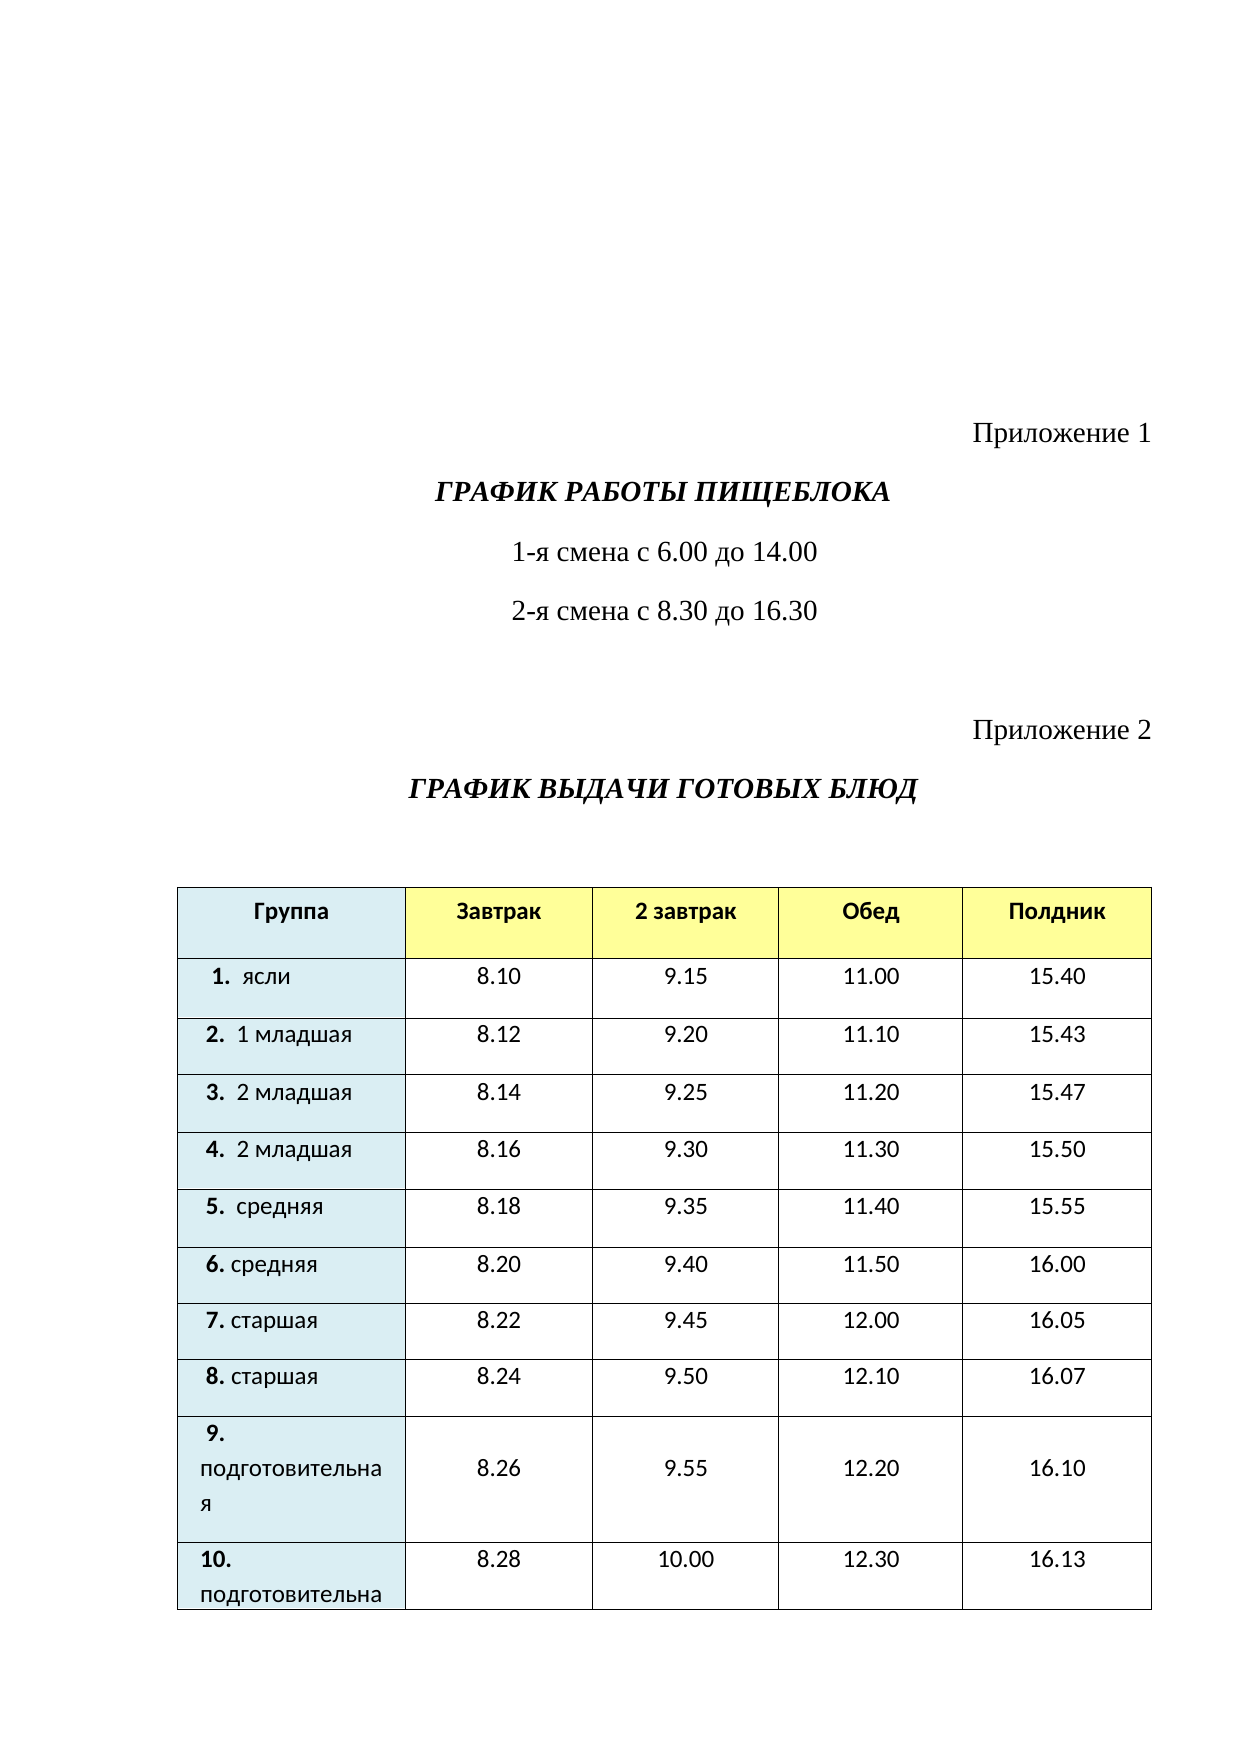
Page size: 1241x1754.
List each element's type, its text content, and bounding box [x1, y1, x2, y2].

table_cell 6. средняя [178, 1248, 405, 1303]
table_cell 8.14 [406, 1075, 592, 1132]
table_cell 11.40 [779, 1190, 962, 1247]
table_header Обед [779, 888, 962, 958]
table_cell 8.24 [406, 1360, 592, 1416]
table_header Завтрак [406, 888, 592, 958]
table_cell 11.00 [779, 959, 962, 1017]
table_header Группа [178, 888, 405, 958]
table_cell 8.18 [406, 1190, 592, 1247]
table_cell 12.20 [779, 1417, 962, 1542]
text Приложение 1 [177, 415, 1152, 448]
table_cell 9.40 [593, 1248, 778, 1303]
table_cell 15.47 [963, 1075, 1151, 1132]
table_cell 16.07 [963, 1360, 1151, 1416]
table_cell 15.55 [963, 1190, 1151, 1247]
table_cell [178, 1543, 405, 1608]
table_cell 8.26 [406, 1417, 592, 1542]
text 2-я смена с 8.30 до 16.30 [177, 593, 1152, 627]
table_header Полдник [963, 888, 1151, 958]
table_cell 9. подготовительная [178, 1417, 405, 1542]
table_cell 9.25 [593, 1075, 778, 1132]
table_cell 11.20 [779, 1075, 962, 1132]
table_cell 9.55 [593, 1417, 778, 1542]
text 1-я смена с 6.00 до 14.00 [177, 534, 1152, 567]
table_cell 2. 1 младшая [178, 1019, 405, 1074]
table_cell 9.35 [593, 1190, 778, 1247]
table_cell 16.13 [963, 1543, 1151, 1608]
table_cell 8.22 [406, 1304, 592, 1359]
table_cell 9.30 [593, 1133, 778, 1188]
table_cell 8.16 [406, 1133, 592, 1188]
table_cell 9.20 [593, 1019, 778, 1074]
table_cell 16.00 [963, 1248, 1151, 1303]
table_cell 16.10 [963, 1417, 1151, 1542]
table_cell 3. 2 младшая [178, 1075, 405, 1132]
table_cell 9.15 [593, 959, 778, 1017]
table_cell 15.50 [963, 1133, 1151, 1188]
table_cell 10.00 [593, 1543, 778, 1608]
text ГРАФИК ВЫДАЧИ ГОТОВЫХ БЛЮД [177, 771, 1152, 805]
table_cell 8.10 [406, 959, 592, 1017]
text ГРАФИК РАБОТЫ ПИЩЕБЛОКА [177, 474, 1152, 508]
table_cell 1. ясли [178, 959, 405, 1017]
table_cell 12.10 [779, 1360, 962, 1416]
text Приложение 2 [177, 712, 1152, 745]
table_cell 9.50 [593, 1360, 778, 1416]
table_cell 16.05 [963, 1304, 1151, 1359]
table_cell 11.10 [779, 1019, 962, 1074]
table_cell 5. средняя [178, 1190, 405, 1247]
table_cell 15.40 [963, 959, 1151, 1017]
table_cell 11.30 [779, 1133, 962, 1188]
table_cell 12.00 [779, 1304, 962, 1359]
table_cell 11.50 [779, 1248, 962, 1303]
table_cell 4. 2 младшая [178, 1133, 405, 1188]
table_cell 8.20 [406, 1248, 592, 1303]
table_header 2 завтрак [593, 888, 778, 958]
table_cell 7. старшая [178, 1304, 405, 1359]
table_cell 8. старшая [178, 1360, 405, 1416]
table_cell 8.12 [406, 1019, 592, 1074]
table_cell 12.30 [779, 1543, 962, 1608]
table_cell 9.45 [593, 1304, 778, 1359]
table_cell 15.43 [963, 1019, 1151, 1074]
table_cell 8.28 [406, 1543, 592, 1608]
